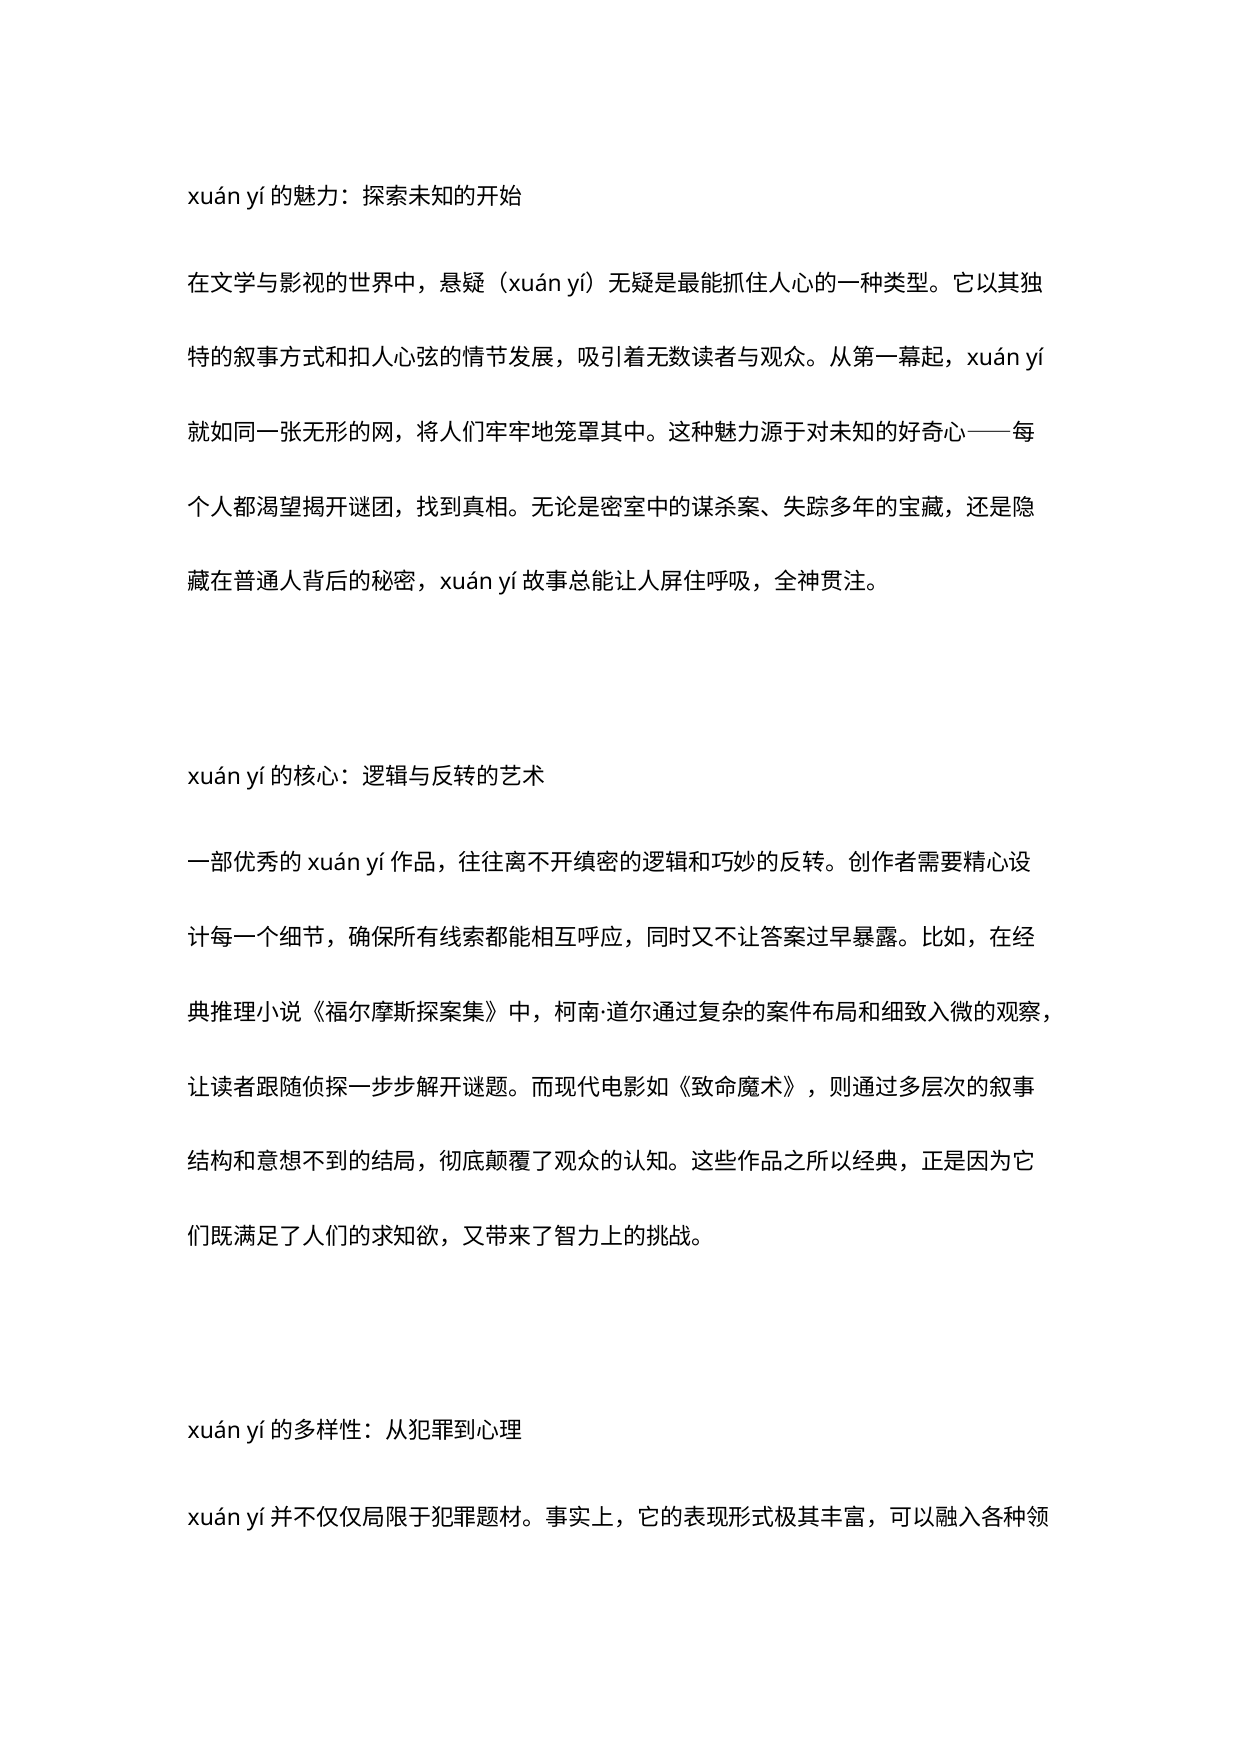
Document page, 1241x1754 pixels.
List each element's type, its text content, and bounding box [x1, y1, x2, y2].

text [187, 1483, 1053, 1548]
text 在文学与影视的世界中，悬疑（xuán yí）无疑是最能抓住人心的一种类型。它以其独特的叙事方式和扣人心弦的情节发展，吸引着无数读者与观众。从第一幕起，xuán yí 就如同一张无形的网，将人们牢牢地笼罩其中。这种魅力源于对未知的好奇心——每个人都渴望揭开谜团，找到真相。无论是密室中的谋杀案、失踪多年的宝藏，还是隐藏在普通人背后的秘密，xuán yí 故事总能让人屏住呼吸，全神贯注。 [187, 249, 1053, 612]
text xuán yí 的核心：逻辑与反转的艺术 [187, 742, 1053, 807]
text xuán yí 的魅力：探索未知的开始 [187, 162, 1053, 227]
text 一部优秀的 xuán yí 作品，往往离不开缜密的逻辑和巧妙的反转。创作者需要精心设计每一个细节，确保所有线索都能相互呼应，同时又不让答案过早暴露。比如，在经典推理小说《福尔摩斯探案集》中，柯南·道尔通过复杂的案件布局和细致入微的观察，让读者跟随侦探一步步解开谜题。而现代电影如《致命魔术》，则通过多层次的叙事结构和意想不到的结局，彻底颠覆了观众的认知。这些作品之所以经典，正是因为它们既满足了人们的求知欲，又带来了智力上的挑战。 [187, 828, 1053, 1267]
text xuán yí 的多样性：从犯罪到心理 [187, 1396, 1053, 1461]
